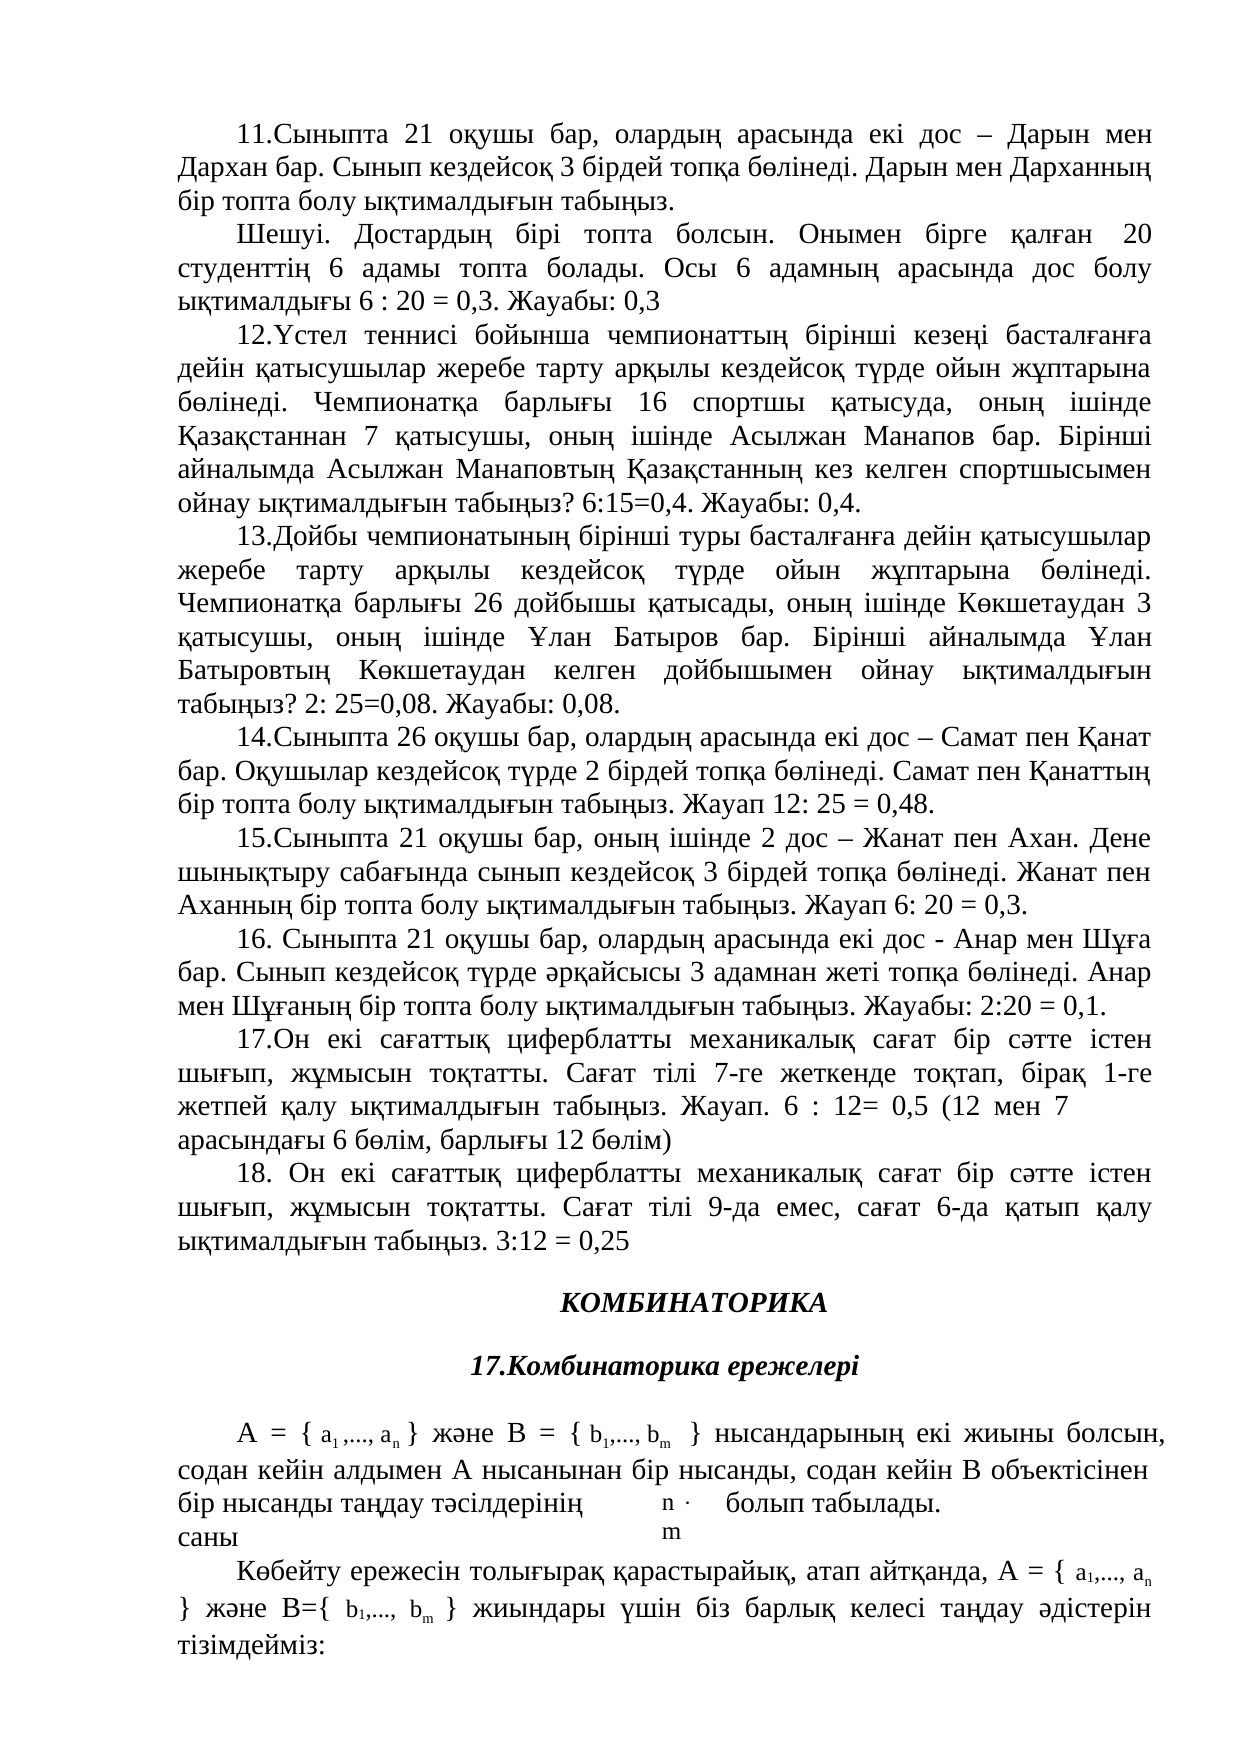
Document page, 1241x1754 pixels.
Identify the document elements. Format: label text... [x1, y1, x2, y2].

text бір нысанды таңдау тәсілдерінің саны [177, 1485, 650, 1552]
list Сыныпта 21 оқушы бар, олардың арасында екі дос – Дарын мен Дархан бар. Сынып кездейсоқ 3 бірдей топқа бөлінеді. Дарын мен Дарханның бір топта болу ықтималдығын табыңыз. [177, 116, 1152, 216]
list Он екі сағаттық циферблатты механикалық сағат бір сәтте істен шығып, жұмысын тоқтатты. Сағат тілі 9-да емес, сағат 6-да қатып қалу ықтималдығын табыңыз. 3:12 = 0,25 [177, 1156, 1152, 1256]
text болып табылады. [725, 1485, 1240, 1519]
list Сыныпта 21 оқушы бар, оның ішінде 2 дос – Жанат пен Ахан. Дене шынықтыру сабағында сынып кездейсоқ 3 бірдей топқа бөлінеді. Жанат пен Аханның бір топта болу ықтималдығын табыңыз. Жауап 6: 20 = 0,3. [177, 820, 1152, 921]
list Үстел теннисі бойынша чемпионаттың бірінші кезеңі басталғанға дейін қатысушылар жеребе тарту арқылы кездейсоқ түрде ойын жұптарына бөлінеді. Чемпионатқа барлығы 16 спортшы қатысуда, оның ішінде Қазақстаннан 7 қатысушы, оның ішінде Асылжан Манапов бар. Бірінші айналымда Асылжан Манаповтың Қазақстанның кез келген спортшысымен ойнау ықтималдығын табыңыз? 6:15=0,4. Жауабы: 0,4. [177, 317, 1152, 518]
list Дойбы чемпионатының бірінші туры басталғанға дейін қатысушылар жеребе тарту арқылы кездейсоқ түрде ойын жұптарына бөлінеді. Чемпионатқа барлығы 26 дойбышы қатысады, оның ішінде Көкшетаудан 3 қатысушы, оның ішінде Ұлан Батыров бар. Бірінші айналымда Ұлан Батыровтың Көкшетаудан келген дойбышымен ойнау ықтималдығын табыңыз? 2: 25=0,08. Жауабы: 0,08. [177, 518, 1152, 719]
text арасындағы 6 бөлім, барлығы 12 бөлім) [177, 1122, 1240, 1156]
text Шешуі. Достардың бірі топта болсын. Онымен бірге қалған 20 студенттің 6 адамы топта болады. Осы 6 адамның арасында дос болу ықтималдығы 6 : 20 = 0,3. Жауабы: 0,3 [177, 216, 1152, 317]
text содан кейін алдымен А нысанынан бір нысанды, содан кейін В объектісінен [177, 1452, 1240, 1485]
list Сыныпта 26 оқушы бар, олардың арасында екі дос – Самат пен Қанат бар. Оқушылар кездейсоқ түрде 2 бірдей топқа бөлінеді. Самат пен Қанаттың бір топта болу ықтималдығын табыңыз. Жауап 12: 25 = 0,48. [177, 719, 1152, 820]
subtitle КОМБИНАТОРИКА [225, 1285, 1163, 1319]
list Сыныпта 21 оқушы бар, олардың арасында екі дос - Анар мен Шұға бар. Сынып кездейсоқ түрде әрқайсысы 3 адамнан жеті топқа бөлінеді. Анар мен Шұғаның бір топта болу ықтималдығын табыңыз. Жауабы: 2:20 = 0,1. [177, 921, 1152, 1021]
text 17.Комбинаторика ережелері [166, 1348, 1163, 1381]
text n  m [662, 1487, 708, 1545]
text Көбейту ережесін толығырақ қарастырайық, атап айтқанда, A = { a1,..., an } және B={ b1,..., bm } жиындары үшін біз барлық келесі таңдау әдістерін тізімдейміз: [177, 1553, 1152, 1661]
list Он екі сағаттық циферблатты механикалық сағат бір сәтте істен шығып, жұмысын тоқтатты. Сағат тілі 7-ге жеткенде тоқтап, бірақ 1-ге жетпей қалу ықтималдығын табыңыз. Жауап. 6 : 12= 0,5 (12 мен 7 [177, 1021, 1152, 1122]
text А = { a1 ,..., an } және B = { b1,..., bm } нысандарының екі жиыны болсын, [236, 1415, 1240, 1451]
